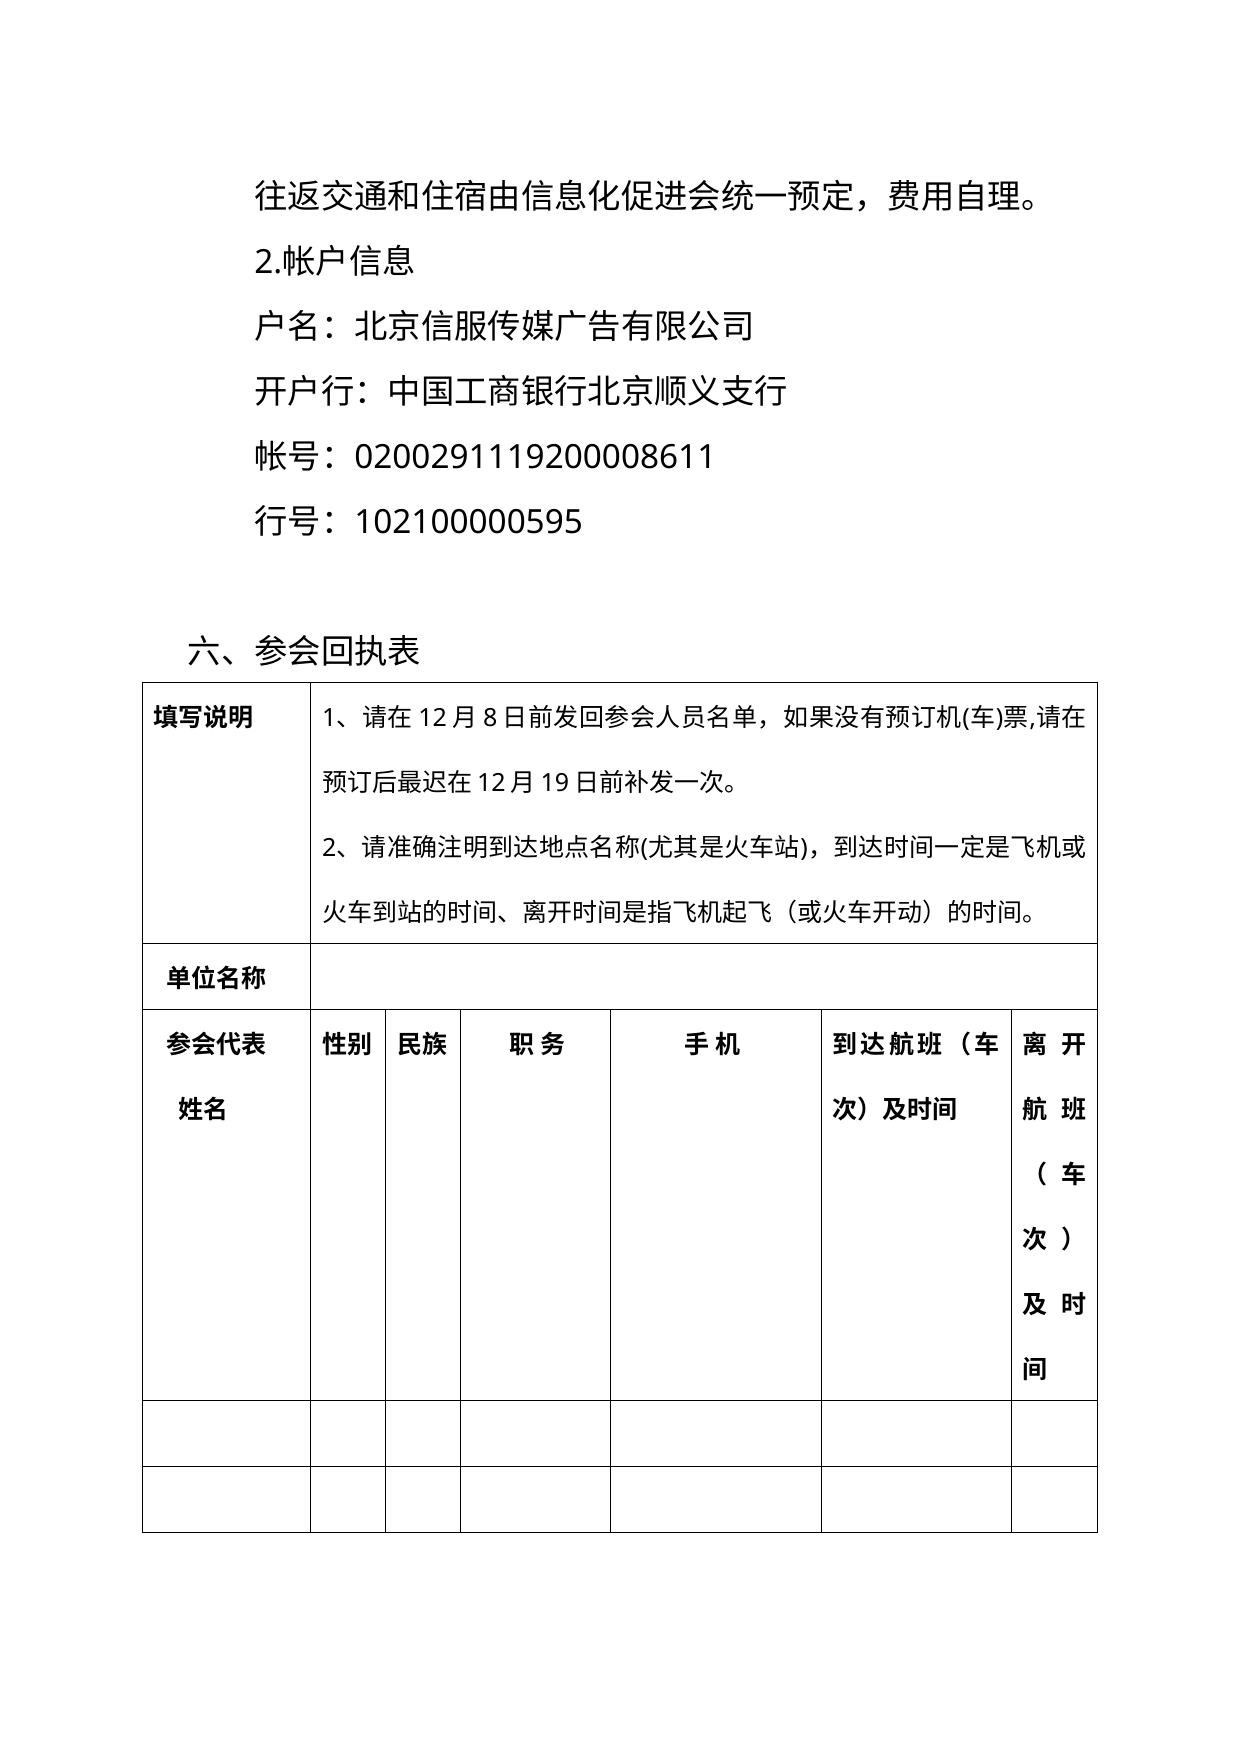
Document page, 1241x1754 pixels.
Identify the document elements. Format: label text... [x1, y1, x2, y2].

table_cell [311, 944, 1097, 1009]
text 往返交通和住宿由信息化促进会统一预定，费用自理。 [187, 162, 1053, 227]
table_cell [143, 1467, 310, 1532]
table_header 填写说明 [143, 683, 310, 943]
table_cell [822, 1467, 1011, 1532]
table_cell 离开航班（车次）及时间 [1012, 1010, 1097, 1400]
table_cell [311, 1401, 385, 1466]
text 开户行：中国工商银行北京顺义支行 [187, 357, 1053, 422]
table_cell [611, 1467, 821, 1532]
text 行号：102100000595 [187, 487, 1053, 552]
text 六、参会回执表 [187, 617, 1053, 682]
table_cell 民族 [386, 1010, 460, 1400]
table_cell [1012, 1467, 1097, 1532]
table_cell [461, 1467, 610, 1532]
table_cell [822, 1401, 1011, 1466]
table_cell [1012, 1401, 1097, 1466]
text 2.帐户信息 [187, 227, 1053, 292]
table_cell 单位名称 [143, 944, 310, 1009]
table_cell [143, 1401, 310, 1466]
table_cell [386, 1401, 460, 1466]
table_header 1、请在12月8日前发回参会人员名单，如果没有预订机(车)票,请在预订后最迟在12月19日前补发一次。 2、请准确注明到达地点名称(尤其是火车站)，到达时间一定是飞机或火车到站的时间、离开时间是指飞机起飞（或火车开动）的时间。 [311, 683, 1097, 943]
table_cell [611, 1401, 821, 1466]
table_cell 参会代表 姓名 [143, 1010, 310, 1400]
text 户名：北京信服传媒广告有限公司 [187, 292, 1053, 357]
text 帐号：0200291119200008611 [187, 422, 1053, 487]
table_cell 职 务 [461, 1010, 610, 1400]
table_cell 手 机 [611, 1010, 821, 1400]
table_cell 到达航班（车次）及时间 [822, 1010, 1011, 1400]
table_cell 性别 [311, 1010, 385, 1400]
table_cell [461, 1401, 610, 1466]
table_cell [311, 1467, 385, 1532]
table_cell [386, 1467, 460, 1532]
